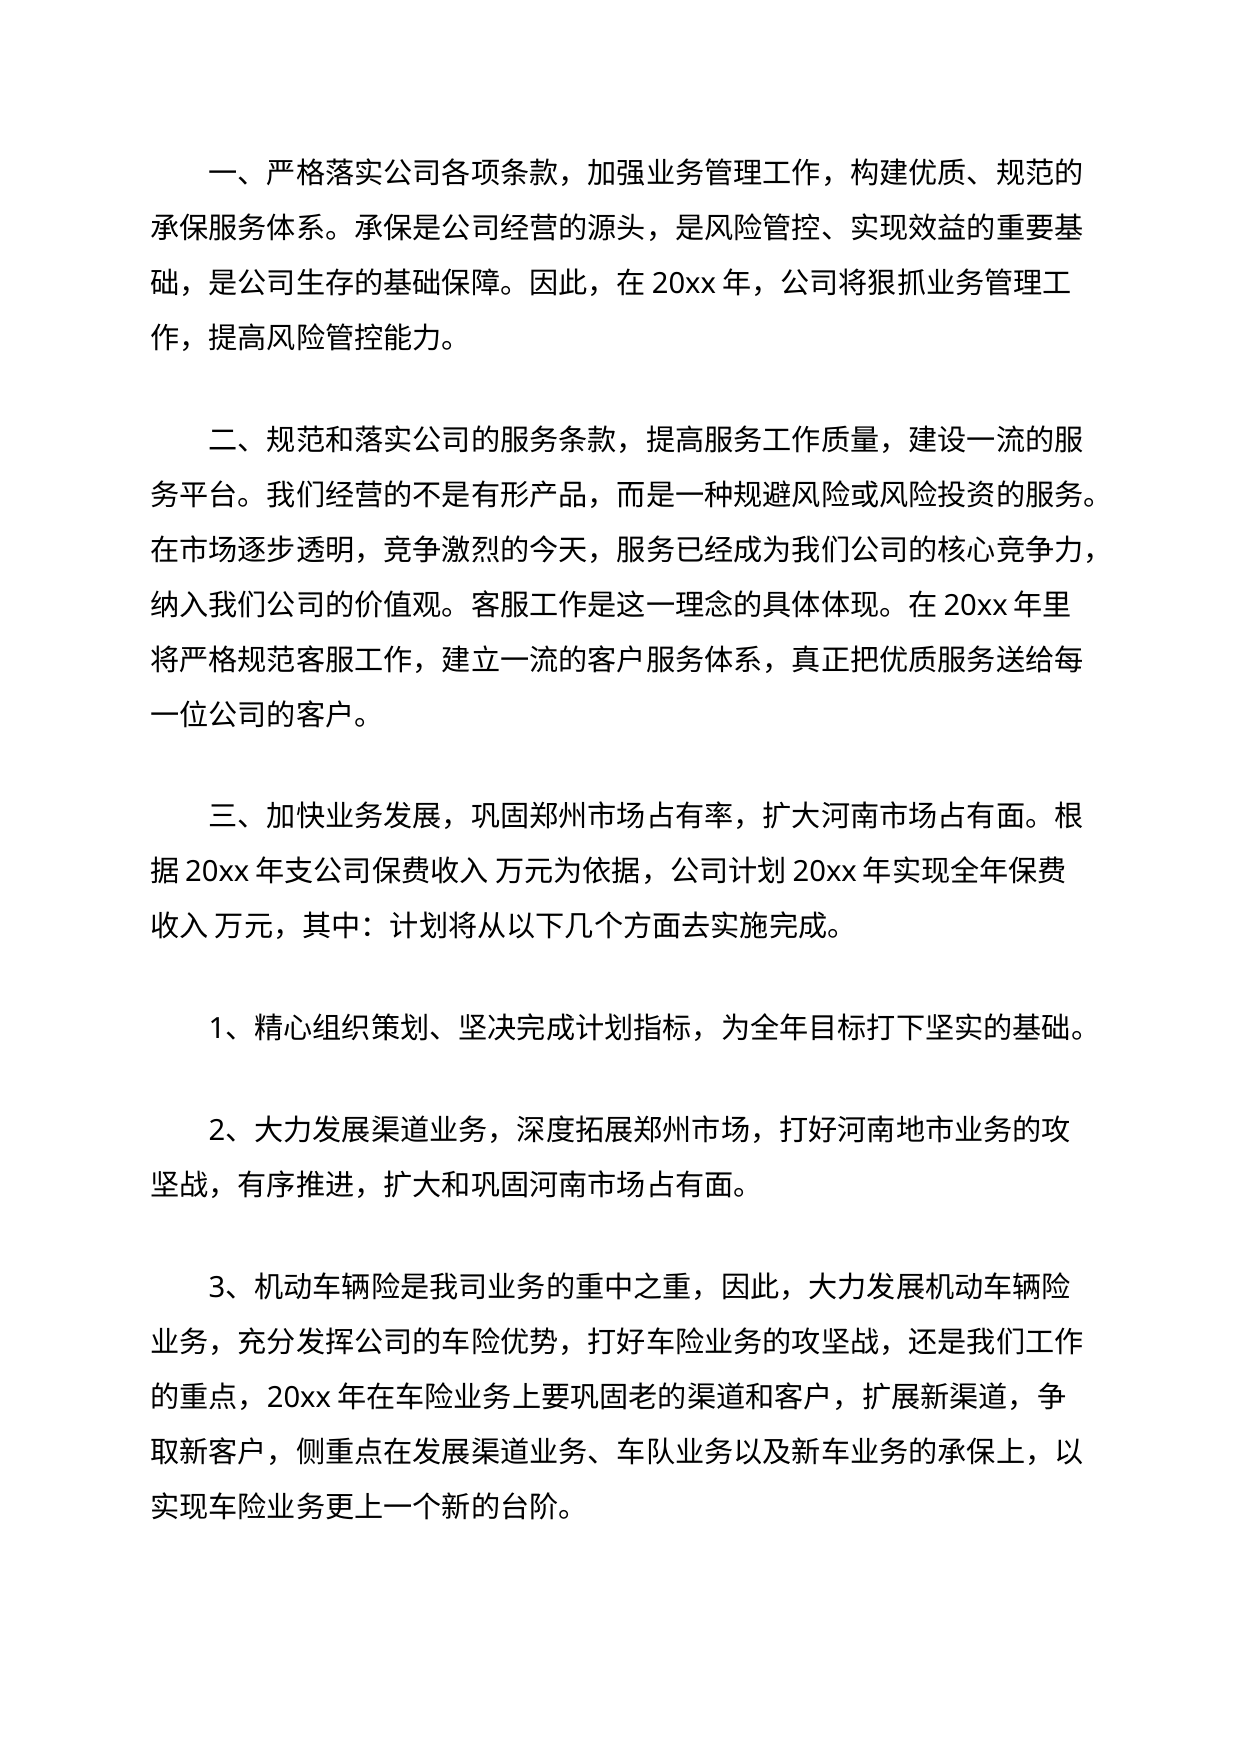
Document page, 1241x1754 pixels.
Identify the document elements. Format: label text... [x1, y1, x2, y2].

text 2、大力发展渠道业务，深度拓展郑州市场，打好河南地市业务的攻坚战，有序推进，扩大和巩固河南市场占有面。 [150, 1107, 1090, 1204]
text 三、加快业务发展，巩固郑州市场占有率，扩大河南市场占有面。根据20xx年支公司保费收入 万元为依据，公司计划20xx年实现全年保费收入 万元，其中：计划将从以下几个方面去实施完成。 [150, 793, 1090, 945]
text 二、规范和落实公司的服务条款，提高服务工作质量，建设一流的服务平台。我们经营的不是有形产品，而是一种规避风险或风险投资的服务。在市场逐步透明，竞争激烈的今天，服务已经成为我们公司的核心竞争力，纳入我们公司的价值观。客服工作是这一理念的具体体现。在20xx年里将严格规范客服工作，建立一流的客户服务体系，真正把优质服务送给每一位公司的客户。 [150, 417, 1090, 733]
text 1、精心组织策划、坚决完成计划指标，为全年目标打下坚实的基础。 [150, 1004, 1090, 1047]
text 一、严格落实公司各项条款，加强业务管理工作，构建优质、规范的承保服务体系。承保是公司经营的源头，是风险管控、实现效益的重要基础，是公司生存的基础保障。因此，在20xx年，公司将狠抓业务管理工作，提高风险管控能力。 [150, 150, 1090, 357]
text 3、机动车辆险是我司业务的重中之重，因此，大力发展机动车辆险业务，充分发挥公司的车险优势，打好车险业务的攻坚战，还是我们工作的重点，20xx年在车险业务上要巩固老的渠道和客户，扩展新渠道，争取新客户，侧重点在发展渠道业务、车队业务以及新车业务的承保上，以实现车险业务更上一个新的台阶。 [150, 1263, 1090, 1525]
